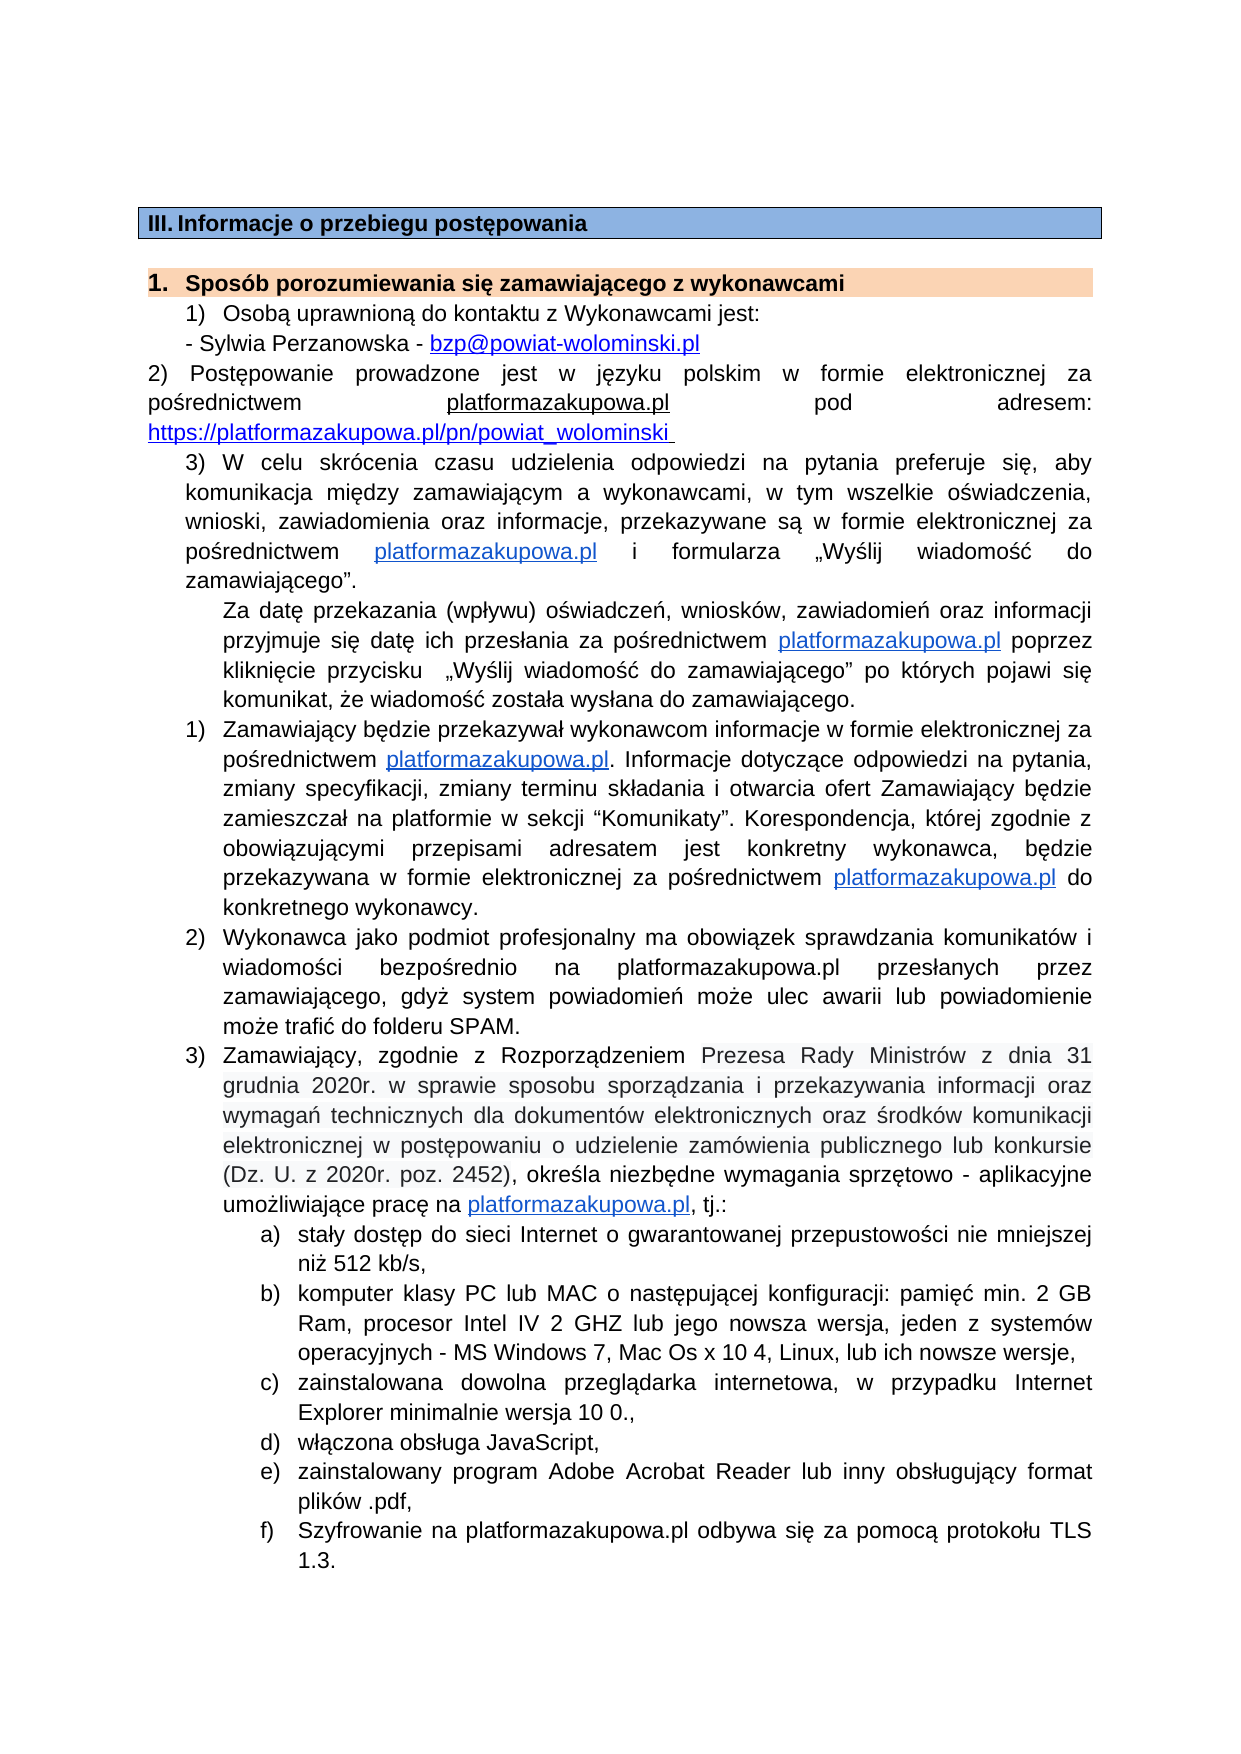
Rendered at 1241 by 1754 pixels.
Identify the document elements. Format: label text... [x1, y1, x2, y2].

text - Sylwia Perzanowska - bzp@powiat-wolominski.pl [185, 330, 1093, 356]
text Za datę przekazania (wpływu) oświadczeń, wniosków, zawiadomień oraz informacji przyjmuje się datę ich przesłania za pośrednictwem platformazakupowa.pl poprzez kliknięcie przycisku „Wyślij wiadomość do zamawiającego” po których pojawi się komunikat, że wiadomość została wysłana do zamawiającego. [223, 597, 1093, 713]
list Osobą uprawnioną do kontaktu z Wykonawcami jest: [185, 300, 1093, 327]
list Szyfrowanie na platformazakupowa.pl odbywa się za pomocą protokołu TLS 1.3. [260, 1517, 1093, 1573]
list zainstalowany program Adobe Acrobat Reader lub inny obsługujący format plików .pdf, [260, 1458, 1093, 1514]
list Zamawiający, zgodnie z Rozporządzeniem Prezesa Rady Ministrów z dnia 31 grudnia 2020r. w sprawie sposobu sporządzania i przekazywania informacji oraz wymagań technicznych dla dokumentów elektronicznych oraz środków komunikacji elektronicznej w postępowaniu o udzielenie zamówienia publicznego lub konkursie (Dz. U. z 2020r. poz. 2452), określa niezbędne wymagania sprzętowo - aplikacyjne umożliwiające pracę na platformazakupowa.pl, tj.: [185, 1042, 1093, 1217]
list Zamawiający będzie przekazywał wykonawcom informacje w formie elektronicznej za pośrednictwem platformazakupowa.pl. Informacje dotyczące odpowiedzi na pytania, zmiany specyfikacji, zmiany terminu składania i otwarcia ofert Zamawiający będzie zamieszczał na platformie w sekcji “Komunikaty”. Korespondencja, której zgodnie z obowiązującymi przepisami adresatem jest konkretny wykonawca, będzie przekazywana w formie elektronicznej za pośrednictwem platformazakupowa.pl do konkretnego wykonawcy. [185, 716, 1093, 920]
text 3) W celu skrócenia czasu udzielenia odpowiedzi na pytania preferuje się, aby komunikacja między zamawiającym a wykonawcami, w tym wszelkie oświadczenia, wnioski, zawiadomienia oraz informacje, przekazywane są w formie elektronicznej za pośrednictwem platformazakupowa.pl i formularza „Wyślij wiadomość do zamawiającego”. [185, 449, 1093, 594]
list stały dostęp do sieci Internet o gwarantowanej przepustowości nie mniejszej niż 512 kb/s, [260, 1221, 1093, 1277]
list komputer klasy PC lub MAC o następującej konfiguracji: pamięć min. 2 GB Ram, procesor Intel IV 2 GHZ lub jego nowsza wersja, jeden z systemów operacyjnych - MS Windows 7, Mac Os x 10 4, Linux, lub ich nowsze wersje, [260, 1280, 1093, 1366]
list Sposób porozumiewania się zamawiającego z wykonawcami [148, 268, 1093, 297]
list Wykonawca jako podmiot profesjonalny ma obowiązek sprawdzania komunikatów i wiadomości bezpośrednio na platformazakupowa.pl przesłanych przez zamawiającego, gdyż system powiadomień może ulec awarii lub powiadomienie może trafić do folderu SPAM. [185, 924, 1093, 1039]
list zainstalowana dowolna przeglądarka internetowa, w przypadku Internet Explorer minimalnie wersja 10 0., [260, 1369, 1093, 1425]
list włączona obsługa JavaScript, [260, 1428, 1093, 1455]
list Informacje o przebiegu postępowania [139, 208, 1101, 238]
text 2) Postępowanie prowadzone jest w języku polskim w formie elektronicznej za pośrednictwem platformazakupowa.pl pod adresem: https://platformazakupowa.pl/pn/powiat_wolominski [148, 360, 1093, 445]
